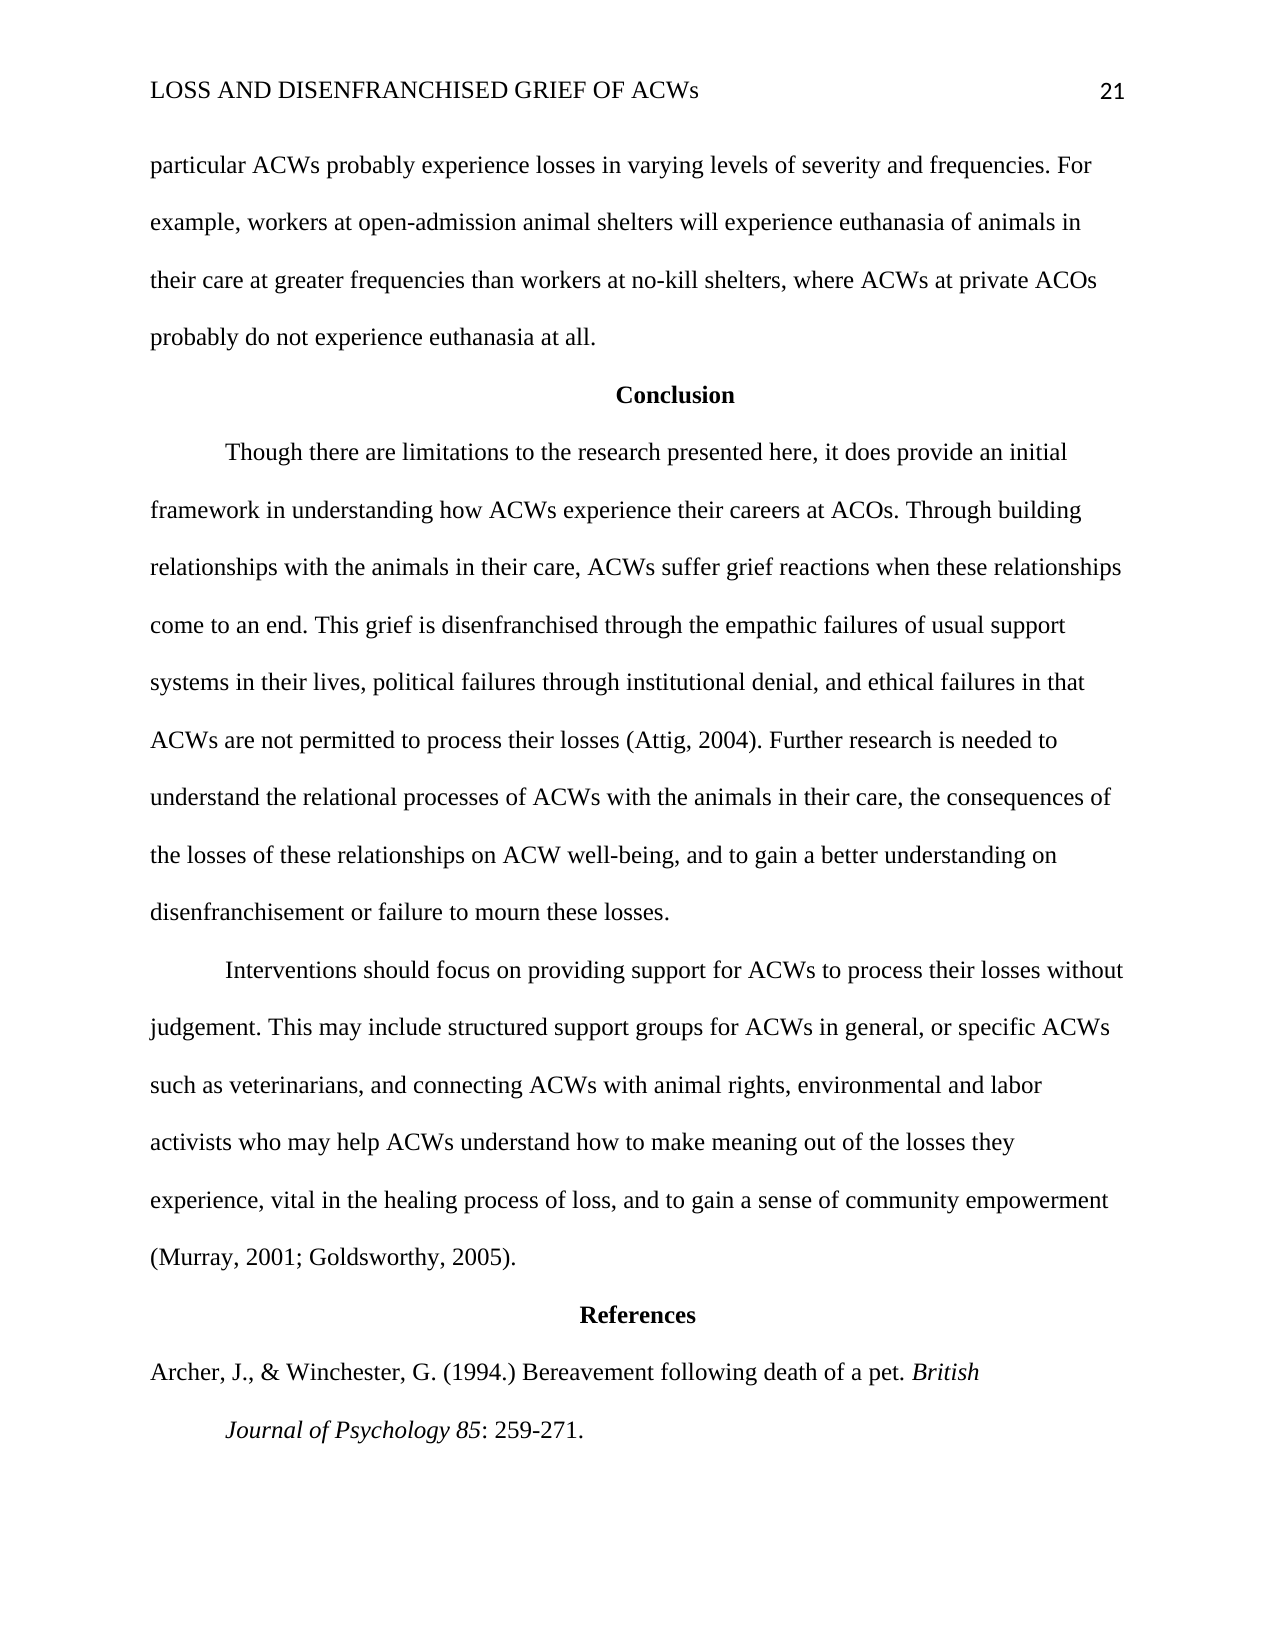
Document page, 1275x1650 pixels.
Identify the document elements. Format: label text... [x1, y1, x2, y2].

text Interventions should focus on providing support for ACWs to process their losses without judgement. This may include structured support groups for ACWs in general, or specific ACWs such as veterinarians, and connecting ACWs with animal rights, environmental and labor activists who may help ACWs understand how to make meaning out of the losses they experience, vital in the healing process of loss, and to gain a sense of community empowerment (Murray, 2001; Goldsworthy, 2005). [150, 955, 1125, 1271]
text Archer, J., & Winchester, G. (1994.) Bereavement following death of a pet. British [150, 1357, 1125, 1386]
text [150, 150, 1125, 351]
text Though there are limitations to the research presented here, it does provide an initial framework in understanding how ACWs experience their careers at ACOs. Through building relationships with the animals in their care, ACWs suffer grief reactions when these relationships come to an end. This grief is disenfranchised through the empathic failures of usual support systems in their lives, political failures through institutional denial, and ethical failures in that ACWs are not permitted to process their losses (Attig, 2004). Further research is needed to understand the relational processes of ACWs with the animals in their care, the consequences of the losses of these relationships on ACW well-being, and to gain a better understanding on disenfranchisement or failure to mourn these losses. [150, 437, 1125, 926]
text References [150, 1300, 1125, 1329]
text Conclusion [150, 380, 1125, 409]
text Journal of Psychology 85: 259-271. [150, 1415, 1125, 1444]
